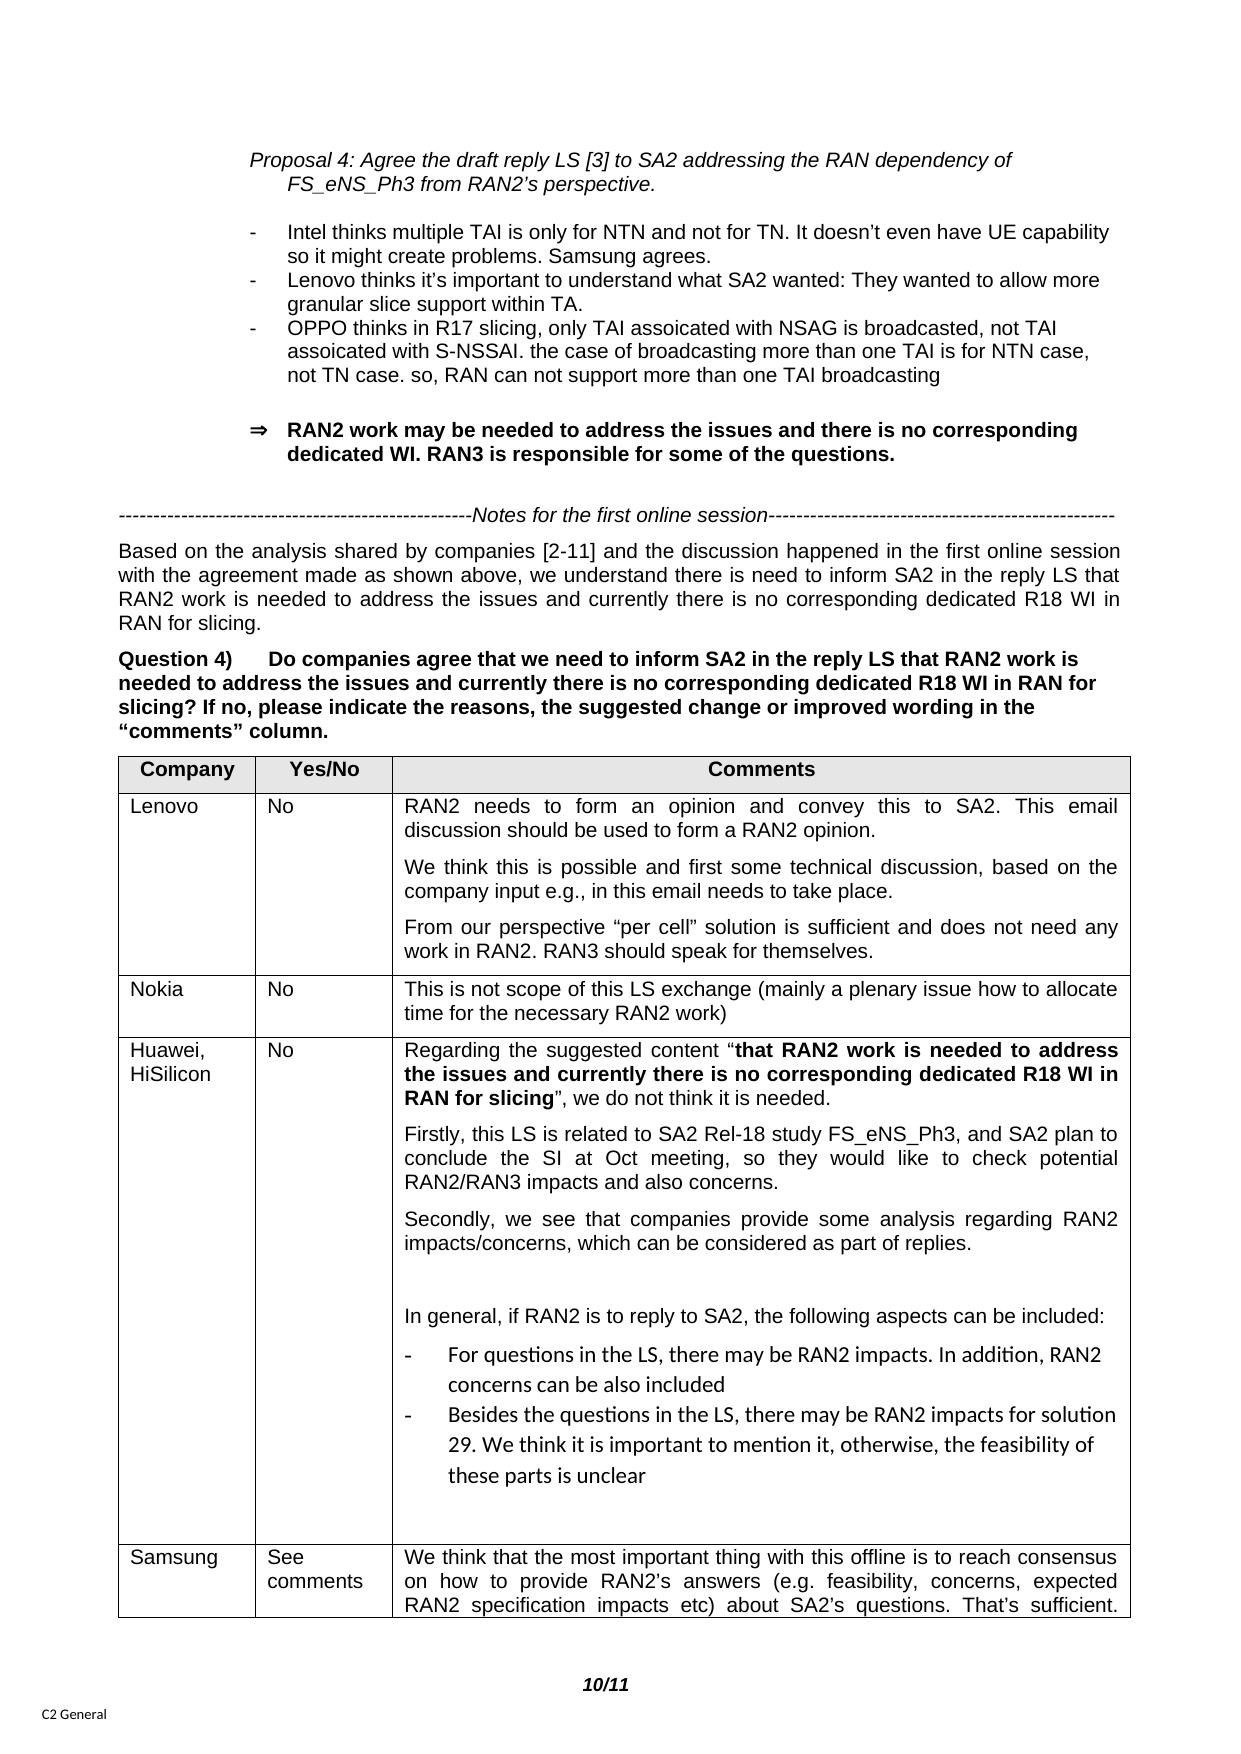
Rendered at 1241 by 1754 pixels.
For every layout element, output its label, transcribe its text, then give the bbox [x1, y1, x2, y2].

table_cell Nokia [119, 976, 255, 1037]
text ---------------------------------------------------Notes for the first online session-------------------------------------------------- [118, 502, 1122, 526]
table_cell Regarding the suggested content “that RAN2 work is needed to address the issues and currently there is no corresponding dedicated R18 WI in RAN for slicing”, we do not think it is needed. Firstly, this LS is related to SA2 Rel-18 study FS_eNS_Ph3, and SA2 plan to conclude the SI at Oct meeting, so they would like to check potential RAN2/RAN3 impacts and also concerns. Secondly, we see that companies provide some analysis regarding RAN2 impacts/concerns, which can be considered as part of replies. In general, if RAN2 is to reply to SA2, the following aspects can be included: For questions in the LS, there may be RAN2 impacts. In addition, RAN2 concerns can be also included Besides the questions in the LS, there may be RAN2 impacts for solution 29. We think it is important to mention it, otherwise, the feasibility of these parts is unclear [393, 1038, 1130, 1544]
table_cell RAN2 needs to form an opinion and convey this to SA2. This email discussion should be used to form a RAN2 opinion. We think this is possible and first some technical discussion, based on the company input e.g., in this email needs to take place. From our perspective “per cell” solution is sufficient and does not need any work in RAN2. RAN3 should speak for themselves. [393, 794, 1130, 975]
table_header Comments [393, 757, 1130, 793]
text - Intel thinks multiple TAI is only for NTN and not for TN. It doesn’t even have UE capability so it might create problems. Samsung agrees. [249, 219, 1122, 267]
table_cell This is not scope of this LS exchange (mainly a plenary issue how to allocate time for the necessary RAN2 work) [393, 976, 1130, 1037]
table_cell See comments [256, 1545, 392, 1617]
text RAN2 work may be needed to address the issues and there is no corresponding dedicated WI. RAN3 is responsible for some of the questions. [249, 417, 1122, 466]
table_cell Huawei, HiSilicon [119, 1038, 255, 1544]
text Question 4) Do companies agree that we need to inform SA2 in the reply LS that RAN2 work is needed to address the issues and currently there is no corresponding dedicated R18 WI in RAN for slicing? If no, please indicate the reasons, the suggested change or improved wording in the “comments” column. [118, 647, 1122, 743]
table_cell Lenovo [119, 794, 255, 975]
table_cell No [256, 1038, 392, 1544]
table_cell Samsung [119, 1545, 255, 1617]
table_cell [393, 1545, 1130, 1617]
table_cell No [256, 794, 392, 975]
text Based on the analysis shared by companies [2-11] and the discussion happened in the first online session with the agreement made as shown above, we understand there is need to inform SA2 in the reply LS that RAN2 work is needed to address the issues and currently there is no corresponding dedicated R18 WI in RAN for slicing. [118, 539, 1122, 635]
table_header Company [119, 757, 255, 793]
text - Lenovo thinks it’s important to understand what SA2 wanted: They wanted to allow more granular slice support within TA. [249, 267, 1122, 315]
table_cell No [256, 976, 392, 1037]
text Proposal 4: Agree the draft reply LS [3] to SA2 addressing the RAN dependency of FS_eNS_Ph3 from RAN2’s perspective. [249, 148, 1122, 196]
table_header Yes/No [256, 757, 392, 793]
text - OPPO thinks in R17 slicing, only TAI assoicated with NSAG is broadcasted, not TAI assoicated with S-NSSAI. the case of broadcasting more than one TAI is for NTN case, not TN case. so, RAN can not support more than one TAI broadcasting [249, 315, 1122, 387]
